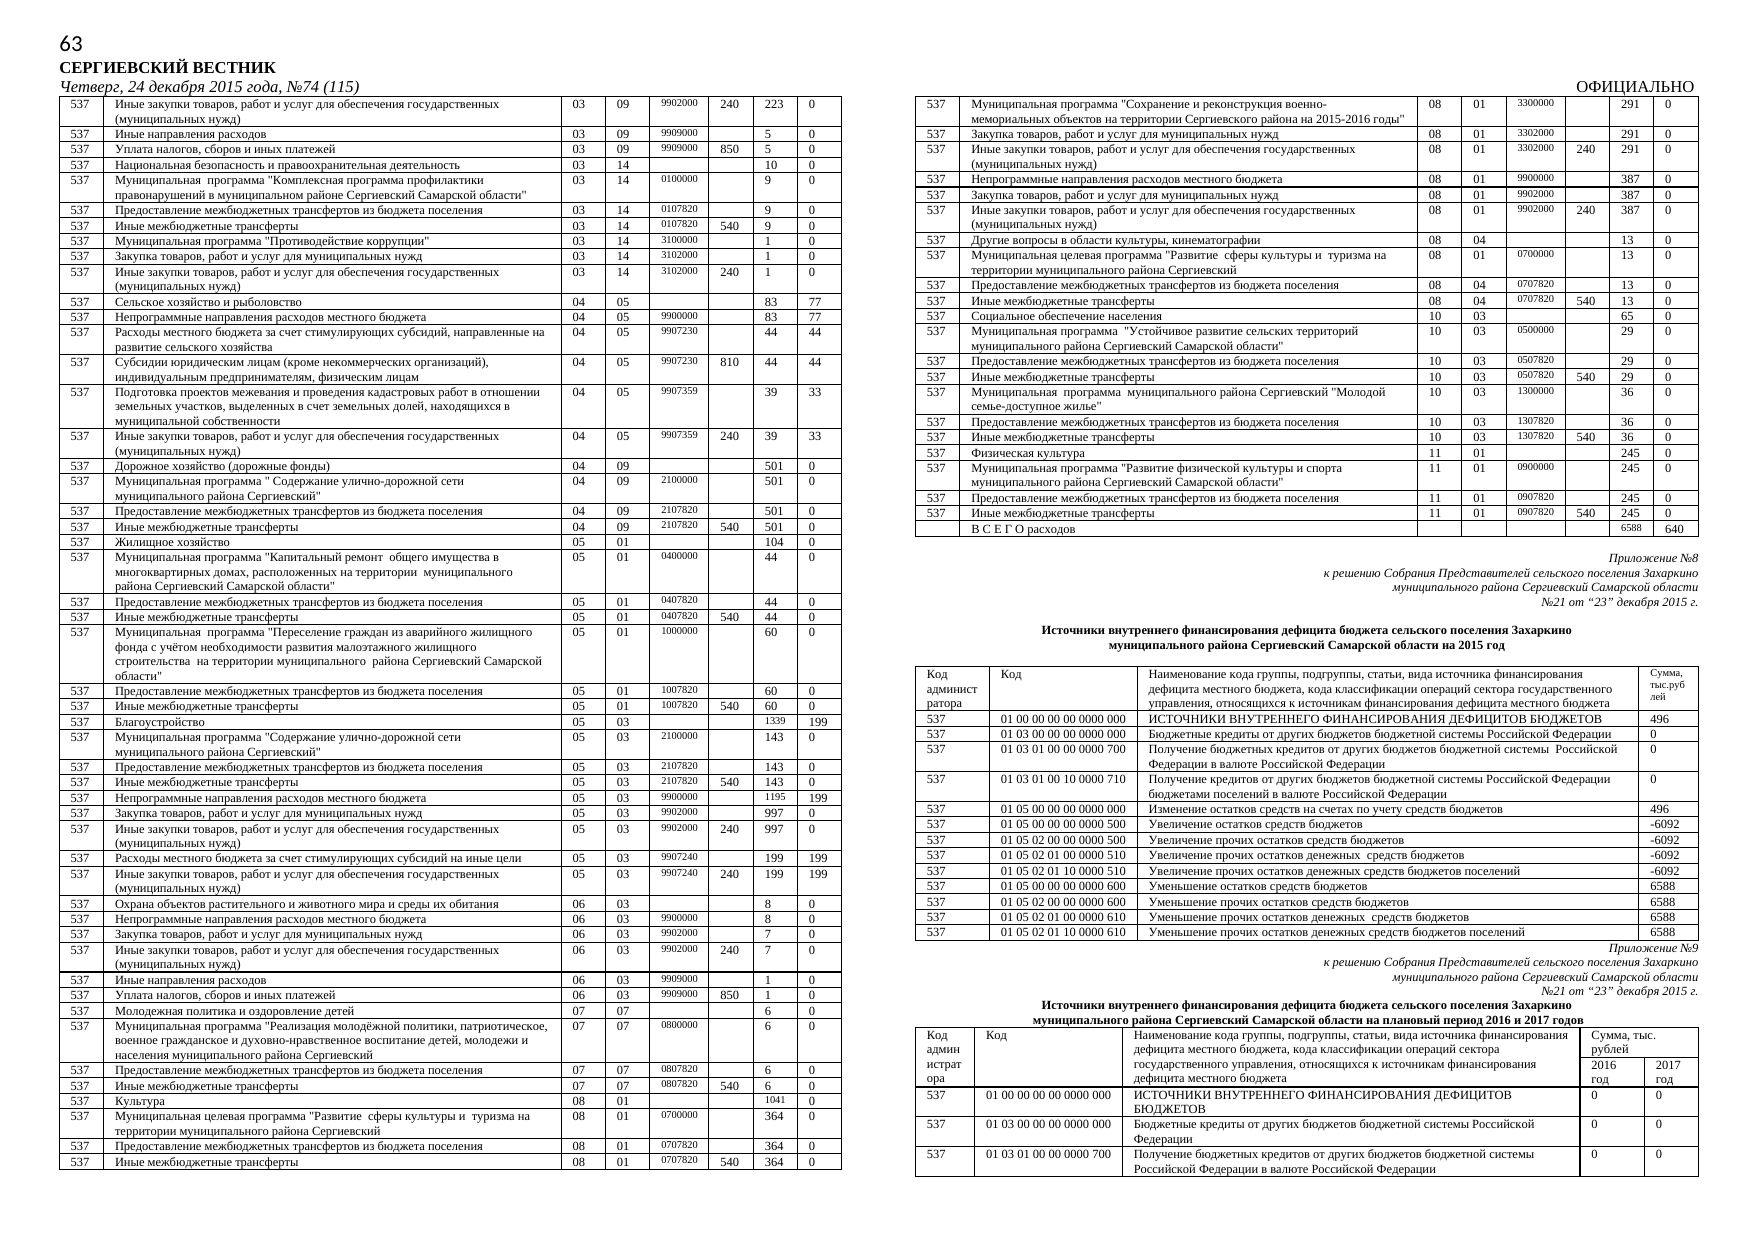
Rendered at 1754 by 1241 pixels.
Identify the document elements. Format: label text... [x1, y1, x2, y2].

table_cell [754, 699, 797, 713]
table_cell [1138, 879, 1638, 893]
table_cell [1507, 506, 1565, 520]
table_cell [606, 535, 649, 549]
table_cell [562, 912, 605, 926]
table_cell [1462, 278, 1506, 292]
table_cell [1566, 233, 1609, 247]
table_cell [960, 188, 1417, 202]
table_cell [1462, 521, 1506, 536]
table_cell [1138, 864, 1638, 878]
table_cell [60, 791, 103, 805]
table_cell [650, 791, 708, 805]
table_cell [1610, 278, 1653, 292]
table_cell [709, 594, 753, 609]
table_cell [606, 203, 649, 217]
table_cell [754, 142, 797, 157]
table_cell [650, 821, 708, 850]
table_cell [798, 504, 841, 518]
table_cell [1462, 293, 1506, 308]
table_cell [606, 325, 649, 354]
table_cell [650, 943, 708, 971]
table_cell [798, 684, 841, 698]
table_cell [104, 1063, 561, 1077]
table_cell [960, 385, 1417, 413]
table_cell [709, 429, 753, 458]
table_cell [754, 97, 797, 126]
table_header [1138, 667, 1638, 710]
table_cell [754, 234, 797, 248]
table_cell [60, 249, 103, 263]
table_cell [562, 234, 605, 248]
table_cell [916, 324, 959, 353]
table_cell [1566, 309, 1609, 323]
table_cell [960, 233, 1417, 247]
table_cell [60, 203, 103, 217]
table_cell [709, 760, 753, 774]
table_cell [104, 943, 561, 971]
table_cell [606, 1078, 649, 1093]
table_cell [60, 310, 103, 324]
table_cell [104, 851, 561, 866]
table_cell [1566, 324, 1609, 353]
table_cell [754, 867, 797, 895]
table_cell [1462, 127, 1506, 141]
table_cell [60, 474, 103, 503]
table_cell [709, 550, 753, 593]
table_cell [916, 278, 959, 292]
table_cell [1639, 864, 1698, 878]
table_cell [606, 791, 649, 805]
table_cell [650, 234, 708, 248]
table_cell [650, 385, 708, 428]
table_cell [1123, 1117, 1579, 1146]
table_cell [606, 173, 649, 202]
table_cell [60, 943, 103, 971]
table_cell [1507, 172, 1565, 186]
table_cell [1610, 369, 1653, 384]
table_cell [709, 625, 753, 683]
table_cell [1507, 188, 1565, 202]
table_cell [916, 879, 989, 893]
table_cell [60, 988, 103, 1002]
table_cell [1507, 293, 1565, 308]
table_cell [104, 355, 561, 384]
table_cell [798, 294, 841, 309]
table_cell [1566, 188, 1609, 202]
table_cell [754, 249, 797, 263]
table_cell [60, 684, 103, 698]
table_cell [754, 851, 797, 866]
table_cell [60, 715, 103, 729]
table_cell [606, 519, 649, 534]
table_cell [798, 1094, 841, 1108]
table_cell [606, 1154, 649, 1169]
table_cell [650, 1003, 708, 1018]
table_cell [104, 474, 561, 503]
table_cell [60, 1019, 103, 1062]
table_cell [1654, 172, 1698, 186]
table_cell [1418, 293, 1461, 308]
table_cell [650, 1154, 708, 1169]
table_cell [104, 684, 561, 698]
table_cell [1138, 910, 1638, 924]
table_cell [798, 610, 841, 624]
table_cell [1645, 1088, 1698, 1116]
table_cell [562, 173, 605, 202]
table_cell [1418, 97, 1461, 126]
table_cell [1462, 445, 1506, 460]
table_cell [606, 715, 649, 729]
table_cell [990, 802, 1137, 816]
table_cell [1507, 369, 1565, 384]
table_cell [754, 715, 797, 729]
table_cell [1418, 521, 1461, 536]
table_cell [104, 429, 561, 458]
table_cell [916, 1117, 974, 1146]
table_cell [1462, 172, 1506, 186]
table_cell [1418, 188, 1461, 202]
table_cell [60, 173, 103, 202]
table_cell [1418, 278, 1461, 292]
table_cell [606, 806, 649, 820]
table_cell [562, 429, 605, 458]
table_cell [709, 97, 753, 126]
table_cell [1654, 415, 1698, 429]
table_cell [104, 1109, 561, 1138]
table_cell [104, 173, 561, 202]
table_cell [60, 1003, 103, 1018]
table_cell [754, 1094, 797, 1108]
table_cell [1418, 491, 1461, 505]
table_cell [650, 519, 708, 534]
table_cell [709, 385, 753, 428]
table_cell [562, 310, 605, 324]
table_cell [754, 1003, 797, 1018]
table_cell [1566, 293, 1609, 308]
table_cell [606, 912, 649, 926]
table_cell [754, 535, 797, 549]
text Источники внутреннего финансирования дефицита бюджета сельского поселения Захаркино [915, 998, 1698, 1012]
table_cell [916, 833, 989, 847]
text Приложение №9 [915, 941, 1698, 955]
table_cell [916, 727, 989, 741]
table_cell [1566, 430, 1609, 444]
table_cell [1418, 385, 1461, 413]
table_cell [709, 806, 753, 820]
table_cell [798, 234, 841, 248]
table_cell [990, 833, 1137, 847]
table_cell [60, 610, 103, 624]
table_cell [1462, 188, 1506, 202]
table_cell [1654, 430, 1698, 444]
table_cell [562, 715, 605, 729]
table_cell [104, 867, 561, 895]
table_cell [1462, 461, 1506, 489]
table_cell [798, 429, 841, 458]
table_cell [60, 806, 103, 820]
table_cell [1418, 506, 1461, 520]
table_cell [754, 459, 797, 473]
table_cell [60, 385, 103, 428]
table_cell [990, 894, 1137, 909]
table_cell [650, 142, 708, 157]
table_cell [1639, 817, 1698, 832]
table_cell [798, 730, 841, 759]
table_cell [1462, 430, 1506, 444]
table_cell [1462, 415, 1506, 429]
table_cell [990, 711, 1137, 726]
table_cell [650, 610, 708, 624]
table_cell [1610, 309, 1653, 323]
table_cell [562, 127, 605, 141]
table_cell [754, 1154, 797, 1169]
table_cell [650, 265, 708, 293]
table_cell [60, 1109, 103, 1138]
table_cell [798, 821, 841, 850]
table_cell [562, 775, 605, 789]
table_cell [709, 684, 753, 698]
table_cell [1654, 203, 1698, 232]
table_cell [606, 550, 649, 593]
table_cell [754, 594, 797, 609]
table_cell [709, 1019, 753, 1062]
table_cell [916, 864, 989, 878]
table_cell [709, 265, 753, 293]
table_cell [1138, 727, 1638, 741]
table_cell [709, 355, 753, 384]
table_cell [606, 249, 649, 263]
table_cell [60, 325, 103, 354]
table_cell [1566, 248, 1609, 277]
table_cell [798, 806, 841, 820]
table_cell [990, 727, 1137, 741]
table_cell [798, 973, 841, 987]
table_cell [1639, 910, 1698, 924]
text №21 от “23” декабря 2015 г. [915, 984, 1698, 998]
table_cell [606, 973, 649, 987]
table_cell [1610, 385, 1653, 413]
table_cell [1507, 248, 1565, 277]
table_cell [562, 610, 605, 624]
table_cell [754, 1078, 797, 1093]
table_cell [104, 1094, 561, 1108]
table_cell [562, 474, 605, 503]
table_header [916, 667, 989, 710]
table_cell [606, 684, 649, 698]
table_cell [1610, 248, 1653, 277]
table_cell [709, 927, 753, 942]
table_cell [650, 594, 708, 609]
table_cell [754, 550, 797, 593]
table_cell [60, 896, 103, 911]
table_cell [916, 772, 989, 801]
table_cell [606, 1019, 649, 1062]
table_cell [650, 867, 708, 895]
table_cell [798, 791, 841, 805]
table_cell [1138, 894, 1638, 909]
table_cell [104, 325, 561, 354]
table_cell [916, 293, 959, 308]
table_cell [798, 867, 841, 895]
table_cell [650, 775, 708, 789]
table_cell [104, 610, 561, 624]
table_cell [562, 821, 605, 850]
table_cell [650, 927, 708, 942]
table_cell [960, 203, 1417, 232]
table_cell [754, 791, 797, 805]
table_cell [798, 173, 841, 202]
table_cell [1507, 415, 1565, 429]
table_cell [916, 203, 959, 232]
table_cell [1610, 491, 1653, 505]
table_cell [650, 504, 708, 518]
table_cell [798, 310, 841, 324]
text муниципального района Сергиевский Самарской области [915, 969, 1698, 984]
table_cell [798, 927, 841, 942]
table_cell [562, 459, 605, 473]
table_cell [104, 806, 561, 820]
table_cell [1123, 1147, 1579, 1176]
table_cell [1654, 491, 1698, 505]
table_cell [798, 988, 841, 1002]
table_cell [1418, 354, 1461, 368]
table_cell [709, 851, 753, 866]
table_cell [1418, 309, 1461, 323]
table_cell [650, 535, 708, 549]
text №21 от “23” декабря 2015 г. [915, 594, 1698, 609]
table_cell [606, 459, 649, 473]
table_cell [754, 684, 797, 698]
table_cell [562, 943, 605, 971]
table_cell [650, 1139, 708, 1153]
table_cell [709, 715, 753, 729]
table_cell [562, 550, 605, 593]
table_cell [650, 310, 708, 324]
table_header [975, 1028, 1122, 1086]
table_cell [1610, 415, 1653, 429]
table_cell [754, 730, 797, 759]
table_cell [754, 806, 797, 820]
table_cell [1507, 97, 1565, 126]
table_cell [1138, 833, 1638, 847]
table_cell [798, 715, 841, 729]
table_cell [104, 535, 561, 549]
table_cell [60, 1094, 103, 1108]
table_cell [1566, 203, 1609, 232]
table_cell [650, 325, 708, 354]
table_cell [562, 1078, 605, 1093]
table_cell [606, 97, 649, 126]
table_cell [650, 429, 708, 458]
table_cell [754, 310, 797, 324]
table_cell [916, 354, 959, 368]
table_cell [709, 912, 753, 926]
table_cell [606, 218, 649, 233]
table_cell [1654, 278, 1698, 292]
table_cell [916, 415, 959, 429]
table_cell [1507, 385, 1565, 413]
text к решению Собрания Представителей сельского поселения Захаркино [915, 955, 1698, 969]
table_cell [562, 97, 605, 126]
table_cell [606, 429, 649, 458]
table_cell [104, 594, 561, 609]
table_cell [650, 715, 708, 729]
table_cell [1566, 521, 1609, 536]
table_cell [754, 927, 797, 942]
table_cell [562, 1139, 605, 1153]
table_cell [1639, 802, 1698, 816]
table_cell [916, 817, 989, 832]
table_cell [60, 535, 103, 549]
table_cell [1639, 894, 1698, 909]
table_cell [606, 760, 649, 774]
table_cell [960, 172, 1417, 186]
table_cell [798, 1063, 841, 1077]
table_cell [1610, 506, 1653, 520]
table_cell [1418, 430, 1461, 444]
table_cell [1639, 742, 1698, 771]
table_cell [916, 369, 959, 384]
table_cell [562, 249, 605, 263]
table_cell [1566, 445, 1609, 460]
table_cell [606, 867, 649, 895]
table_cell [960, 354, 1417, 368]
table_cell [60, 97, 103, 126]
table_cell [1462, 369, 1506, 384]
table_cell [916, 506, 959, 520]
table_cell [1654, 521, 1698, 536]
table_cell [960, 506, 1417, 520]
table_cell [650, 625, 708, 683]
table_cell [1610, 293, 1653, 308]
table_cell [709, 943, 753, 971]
text Приложение №8 [915, 551, 1698, 566]
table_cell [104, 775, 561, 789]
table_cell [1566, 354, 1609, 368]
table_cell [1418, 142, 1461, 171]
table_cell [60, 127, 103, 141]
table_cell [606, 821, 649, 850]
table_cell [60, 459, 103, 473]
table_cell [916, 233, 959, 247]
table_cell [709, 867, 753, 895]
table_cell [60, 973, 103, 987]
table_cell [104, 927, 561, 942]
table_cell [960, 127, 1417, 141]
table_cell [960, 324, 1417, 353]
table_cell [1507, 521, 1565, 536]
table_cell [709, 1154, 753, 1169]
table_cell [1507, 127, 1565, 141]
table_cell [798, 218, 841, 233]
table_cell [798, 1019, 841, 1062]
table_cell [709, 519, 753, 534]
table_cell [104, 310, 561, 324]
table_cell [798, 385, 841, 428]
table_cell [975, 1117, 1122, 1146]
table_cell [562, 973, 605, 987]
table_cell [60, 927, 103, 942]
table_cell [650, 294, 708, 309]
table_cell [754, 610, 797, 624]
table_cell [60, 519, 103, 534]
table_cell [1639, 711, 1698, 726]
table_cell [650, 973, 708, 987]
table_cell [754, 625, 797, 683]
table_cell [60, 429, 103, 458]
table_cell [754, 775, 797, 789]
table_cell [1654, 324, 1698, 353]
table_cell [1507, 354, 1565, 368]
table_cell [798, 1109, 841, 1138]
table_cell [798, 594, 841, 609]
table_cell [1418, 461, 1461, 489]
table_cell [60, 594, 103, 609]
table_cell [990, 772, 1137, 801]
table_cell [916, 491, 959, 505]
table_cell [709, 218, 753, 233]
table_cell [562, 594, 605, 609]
text Источники внутреннего финансирования дефицита бюджета сельского поселения Захаркино [915, 623, 1698, 637]
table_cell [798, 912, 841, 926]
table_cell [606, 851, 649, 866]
text муниципального района Сергиевский Самарской области [915, 580, 1698, 594]
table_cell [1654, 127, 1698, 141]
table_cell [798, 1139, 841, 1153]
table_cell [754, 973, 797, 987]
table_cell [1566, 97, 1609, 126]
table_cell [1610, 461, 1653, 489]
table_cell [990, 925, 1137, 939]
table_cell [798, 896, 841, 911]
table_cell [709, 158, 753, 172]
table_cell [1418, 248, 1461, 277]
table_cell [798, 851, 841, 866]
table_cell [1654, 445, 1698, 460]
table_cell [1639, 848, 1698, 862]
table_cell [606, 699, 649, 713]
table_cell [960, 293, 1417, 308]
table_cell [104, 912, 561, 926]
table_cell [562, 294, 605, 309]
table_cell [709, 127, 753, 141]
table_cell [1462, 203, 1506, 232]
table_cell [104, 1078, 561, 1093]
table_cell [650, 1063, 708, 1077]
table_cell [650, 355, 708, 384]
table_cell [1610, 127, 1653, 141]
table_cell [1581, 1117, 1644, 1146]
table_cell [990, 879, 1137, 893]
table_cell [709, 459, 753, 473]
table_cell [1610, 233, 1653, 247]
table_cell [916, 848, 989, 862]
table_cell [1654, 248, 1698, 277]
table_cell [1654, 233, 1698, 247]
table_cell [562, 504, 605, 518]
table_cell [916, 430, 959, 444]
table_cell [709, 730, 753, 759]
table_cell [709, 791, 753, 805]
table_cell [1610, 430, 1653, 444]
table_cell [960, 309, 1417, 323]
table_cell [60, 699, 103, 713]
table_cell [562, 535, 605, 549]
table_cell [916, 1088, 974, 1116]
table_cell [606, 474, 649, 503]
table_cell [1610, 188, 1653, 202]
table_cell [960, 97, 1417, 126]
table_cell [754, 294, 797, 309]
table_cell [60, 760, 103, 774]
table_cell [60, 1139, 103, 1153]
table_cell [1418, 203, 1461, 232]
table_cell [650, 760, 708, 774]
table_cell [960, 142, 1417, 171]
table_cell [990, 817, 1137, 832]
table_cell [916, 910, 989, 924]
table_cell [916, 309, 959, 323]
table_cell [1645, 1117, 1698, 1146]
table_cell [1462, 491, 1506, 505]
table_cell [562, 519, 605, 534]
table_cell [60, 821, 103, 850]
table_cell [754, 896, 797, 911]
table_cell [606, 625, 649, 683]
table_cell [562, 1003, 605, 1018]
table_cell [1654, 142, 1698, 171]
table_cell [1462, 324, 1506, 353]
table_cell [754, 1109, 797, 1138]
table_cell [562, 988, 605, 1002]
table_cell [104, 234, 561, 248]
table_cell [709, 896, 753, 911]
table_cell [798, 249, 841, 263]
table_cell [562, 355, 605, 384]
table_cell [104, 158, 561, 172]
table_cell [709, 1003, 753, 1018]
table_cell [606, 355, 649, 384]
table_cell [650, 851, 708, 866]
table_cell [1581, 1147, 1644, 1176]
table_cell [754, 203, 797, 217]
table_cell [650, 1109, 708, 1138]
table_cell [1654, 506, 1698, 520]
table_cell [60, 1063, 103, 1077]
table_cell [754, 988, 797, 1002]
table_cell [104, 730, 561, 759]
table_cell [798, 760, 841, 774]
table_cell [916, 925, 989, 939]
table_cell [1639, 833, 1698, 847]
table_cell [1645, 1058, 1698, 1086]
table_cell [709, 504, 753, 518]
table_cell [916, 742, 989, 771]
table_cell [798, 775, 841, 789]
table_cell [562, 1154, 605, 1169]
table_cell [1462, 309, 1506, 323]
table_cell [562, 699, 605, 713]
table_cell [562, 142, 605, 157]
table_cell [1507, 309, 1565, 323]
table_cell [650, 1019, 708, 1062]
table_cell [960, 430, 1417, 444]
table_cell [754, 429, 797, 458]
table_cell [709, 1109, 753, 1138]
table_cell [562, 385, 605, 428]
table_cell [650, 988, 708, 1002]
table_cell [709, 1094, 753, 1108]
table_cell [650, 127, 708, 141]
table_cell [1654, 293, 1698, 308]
text к решению Собрания Представителей сельского поселения Захаркино [915, 566, 1698, 580]
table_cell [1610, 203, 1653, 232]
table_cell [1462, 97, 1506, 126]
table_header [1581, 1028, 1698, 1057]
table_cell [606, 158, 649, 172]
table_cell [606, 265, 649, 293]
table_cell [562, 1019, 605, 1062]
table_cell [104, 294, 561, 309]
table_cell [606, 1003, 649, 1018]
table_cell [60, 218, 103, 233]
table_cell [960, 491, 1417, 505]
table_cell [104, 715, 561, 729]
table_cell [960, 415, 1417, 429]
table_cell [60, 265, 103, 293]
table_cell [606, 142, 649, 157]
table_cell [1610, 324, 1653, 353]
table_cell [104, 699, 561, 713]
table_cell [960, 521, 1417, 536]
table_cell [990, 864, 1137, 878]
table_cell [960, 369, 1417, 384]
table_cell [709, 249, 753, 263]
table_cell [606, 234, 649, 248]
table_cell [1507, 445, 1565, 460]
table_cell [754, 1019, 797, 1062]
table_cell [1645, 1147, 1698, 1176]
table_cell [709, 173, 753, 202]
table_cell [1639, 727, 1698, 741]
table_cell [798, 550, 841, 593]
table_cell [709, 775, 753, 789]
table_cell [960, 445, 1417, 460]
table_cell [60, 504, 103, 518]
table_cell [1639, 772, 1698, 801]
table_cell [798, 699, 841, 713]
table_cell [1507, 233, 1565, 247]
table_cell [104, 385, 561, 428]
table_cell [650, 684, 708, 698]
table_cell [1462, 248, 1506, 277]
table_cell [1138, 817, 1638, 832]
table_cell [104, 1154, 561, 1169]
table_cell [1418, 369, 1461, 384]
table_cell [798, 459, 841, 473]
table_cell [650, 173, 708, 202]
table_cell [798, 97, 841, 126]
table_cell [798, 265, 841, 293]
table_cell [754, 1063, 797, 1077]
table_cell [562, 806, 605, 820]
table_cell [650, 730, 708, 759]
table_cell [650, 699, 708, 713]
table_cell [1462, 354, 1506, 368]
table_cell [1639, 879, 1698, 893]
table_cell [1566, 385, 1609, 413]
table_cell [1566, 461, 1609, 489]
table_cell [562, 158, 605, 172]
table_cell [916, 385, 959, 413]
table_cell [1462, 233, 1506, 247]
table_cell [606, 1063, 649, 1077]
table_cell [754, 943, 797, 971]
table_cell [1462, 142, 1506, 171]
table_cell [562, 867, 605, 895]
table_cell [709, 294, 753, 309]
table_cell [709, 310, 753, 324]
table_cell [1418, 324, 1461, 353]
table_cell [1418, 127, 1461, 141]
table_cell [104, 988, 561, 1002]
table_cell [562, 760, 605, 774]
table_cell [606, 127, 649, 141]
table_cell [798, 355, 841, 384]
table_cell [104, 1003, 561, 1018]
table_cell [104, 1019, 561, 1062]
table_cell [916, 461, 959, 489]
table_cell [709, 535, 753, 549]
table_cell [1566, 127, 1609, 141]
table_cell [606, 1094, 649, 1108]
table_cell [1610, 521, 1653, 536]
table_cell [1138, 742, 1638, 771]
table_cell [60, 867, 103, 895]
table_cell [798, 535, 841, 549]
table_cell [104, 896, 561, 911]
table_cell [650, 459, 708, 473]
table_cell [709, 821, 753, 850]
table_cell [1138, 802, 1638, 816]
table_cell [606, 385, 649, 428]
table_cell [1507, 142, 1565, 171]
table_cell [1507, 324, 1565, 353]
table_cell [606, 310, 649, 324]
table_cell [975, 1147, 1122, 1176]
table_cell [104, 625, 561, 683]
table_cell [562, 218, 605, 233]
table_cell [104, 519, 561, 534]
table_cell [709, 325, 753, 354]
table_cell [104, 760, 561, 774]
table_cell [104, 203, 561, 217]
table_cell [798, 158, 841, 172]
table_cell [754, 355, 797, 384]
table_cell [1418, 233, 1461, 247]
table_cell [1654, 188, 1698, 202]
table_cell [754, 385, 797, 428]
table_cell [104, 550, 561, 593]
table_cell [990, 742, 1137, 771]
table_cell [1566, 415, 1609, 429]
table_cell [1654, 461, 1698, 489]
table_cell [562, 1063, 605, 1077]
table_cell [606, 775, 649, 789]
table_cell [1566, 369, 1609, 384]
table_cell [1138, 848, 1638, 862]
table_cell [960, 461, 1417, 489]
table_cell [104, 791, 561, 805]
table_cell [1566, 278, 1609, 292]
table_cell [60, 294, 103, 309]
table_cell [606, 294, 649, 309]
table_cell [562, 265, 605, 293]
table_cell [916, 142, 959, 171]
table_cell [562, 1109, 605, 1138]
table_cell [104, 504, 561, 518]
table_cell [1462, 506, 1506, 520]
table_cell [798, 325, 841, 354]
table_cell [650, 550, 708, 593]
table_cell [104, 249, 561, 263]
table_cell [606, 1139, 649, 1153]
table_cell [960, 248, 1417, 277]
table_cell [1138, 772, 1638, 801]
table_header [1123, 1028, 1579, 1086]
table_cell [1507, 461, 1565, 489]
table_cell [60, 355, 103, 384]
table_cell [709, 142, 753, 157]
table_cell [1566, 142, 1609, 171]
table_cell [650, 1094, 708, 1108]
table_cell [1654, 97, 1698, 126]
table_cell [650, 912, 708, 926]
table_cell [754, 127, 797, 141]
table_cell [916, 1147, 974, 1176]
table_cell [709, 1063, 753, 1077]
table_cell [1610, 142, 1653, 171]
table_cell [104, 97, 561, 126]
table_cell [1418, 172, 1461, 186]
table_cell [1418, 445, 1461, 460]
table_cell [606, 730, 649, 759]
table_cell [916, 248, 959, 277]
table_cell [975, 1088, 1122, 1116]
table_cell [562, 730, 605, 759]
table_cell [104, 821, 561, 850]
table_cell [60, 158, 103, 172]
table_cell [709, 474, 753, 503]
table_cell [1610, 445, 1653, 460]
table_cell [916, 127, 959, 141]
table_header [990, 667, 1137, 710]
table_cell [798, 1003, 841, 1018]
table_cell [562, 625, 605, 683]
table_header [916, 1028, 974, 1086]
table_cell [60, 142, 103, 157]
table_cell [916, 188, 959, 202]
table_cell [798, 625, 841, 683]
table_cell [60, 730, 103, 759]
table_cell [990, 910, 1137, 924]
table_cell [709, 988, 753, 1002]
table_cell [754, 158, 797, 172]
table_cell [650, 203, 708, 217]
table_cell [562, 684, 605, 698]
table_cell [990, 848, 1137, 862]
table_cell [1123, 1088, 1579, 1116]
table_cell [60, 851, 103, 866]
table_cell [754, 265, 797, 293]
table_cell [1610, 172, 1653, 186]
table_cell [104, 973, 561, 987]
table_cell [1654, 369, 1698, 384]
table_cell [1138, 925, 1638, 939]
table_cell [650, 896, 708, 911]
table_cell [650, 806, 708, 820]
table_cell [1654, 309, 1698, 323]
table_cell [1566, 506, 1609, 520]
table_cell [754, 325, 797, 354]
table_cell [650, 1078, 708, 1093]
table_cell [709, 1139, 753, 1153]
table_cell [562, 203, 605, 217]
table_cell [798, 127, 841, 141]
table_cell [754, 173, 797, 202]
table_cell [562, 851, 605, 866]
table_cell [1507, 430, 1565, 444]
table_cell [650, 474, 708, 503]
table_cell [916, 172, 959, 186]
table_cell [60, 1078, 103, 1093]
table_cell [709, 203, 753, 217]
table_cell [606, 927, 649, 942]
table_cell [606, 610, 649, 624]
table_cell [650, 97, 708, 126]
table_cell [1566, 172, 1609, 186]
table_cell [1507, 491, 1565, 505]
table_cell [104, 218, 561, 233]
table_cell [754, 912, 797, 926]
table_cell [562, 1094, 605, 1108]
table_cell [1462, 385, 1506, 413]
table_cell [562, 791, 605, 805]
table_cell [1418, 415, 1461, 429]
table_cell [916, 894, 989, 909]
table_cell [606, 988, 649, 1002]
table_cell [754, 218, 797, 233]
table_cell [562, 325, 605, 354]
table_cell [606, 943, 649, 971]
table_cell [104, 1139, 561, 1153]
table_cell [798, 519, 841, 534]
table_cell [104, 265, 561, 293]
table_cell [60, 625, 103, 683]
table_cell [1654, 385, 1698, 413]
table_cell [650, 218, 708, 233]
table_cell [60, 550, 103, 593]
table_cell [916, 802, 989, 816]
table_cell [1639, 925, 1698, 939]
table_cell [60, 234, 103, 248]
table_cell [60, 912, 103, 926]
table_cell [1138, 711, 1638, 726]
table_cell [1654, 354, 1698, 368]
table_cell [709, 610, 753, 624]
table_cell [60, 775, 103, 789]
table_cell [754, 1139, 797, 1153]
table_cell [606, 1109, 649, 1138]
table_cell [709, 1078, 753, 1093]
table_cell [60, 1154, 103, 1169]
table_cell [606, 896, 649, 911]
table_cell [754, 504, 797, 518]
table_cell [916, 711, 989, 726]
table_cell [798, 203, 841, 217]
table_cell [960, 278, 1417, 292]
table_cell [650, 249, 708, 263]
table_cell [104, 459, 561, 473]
text муниципального района Сергиевский Самарской области на плановый период 2016 и 2017 годов [915, 1012, 1698, 1027]
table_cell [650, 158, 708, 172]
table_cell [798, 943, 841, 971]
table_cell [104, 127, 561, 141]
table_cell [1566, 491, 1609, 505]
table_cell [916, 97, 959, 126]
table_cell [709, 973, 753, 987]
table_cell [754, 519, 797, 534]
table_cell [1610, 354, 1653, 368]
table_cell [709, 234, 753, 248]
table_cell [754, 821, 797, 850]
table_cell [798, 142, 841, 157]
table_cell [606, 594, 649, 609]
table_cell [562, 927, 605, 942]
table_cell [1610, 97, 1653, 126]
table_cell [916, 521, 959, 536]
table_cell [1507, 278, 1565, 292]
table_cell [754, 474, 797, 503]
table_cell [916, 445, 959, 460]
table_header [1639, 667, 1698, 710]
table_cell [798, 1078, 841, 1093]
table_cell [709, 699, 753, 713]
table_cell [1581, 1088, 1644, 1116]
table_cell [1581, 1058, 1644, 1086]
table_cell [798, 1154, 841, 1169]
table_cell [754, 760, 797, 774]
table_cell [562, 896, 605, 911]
text муниципального района Сергиевский Самарской области на 2015 год [915, 637, 1698, 652]
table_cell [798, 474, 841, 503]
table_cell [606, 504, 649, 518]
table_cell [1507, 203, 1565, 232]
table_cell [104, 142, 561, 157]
